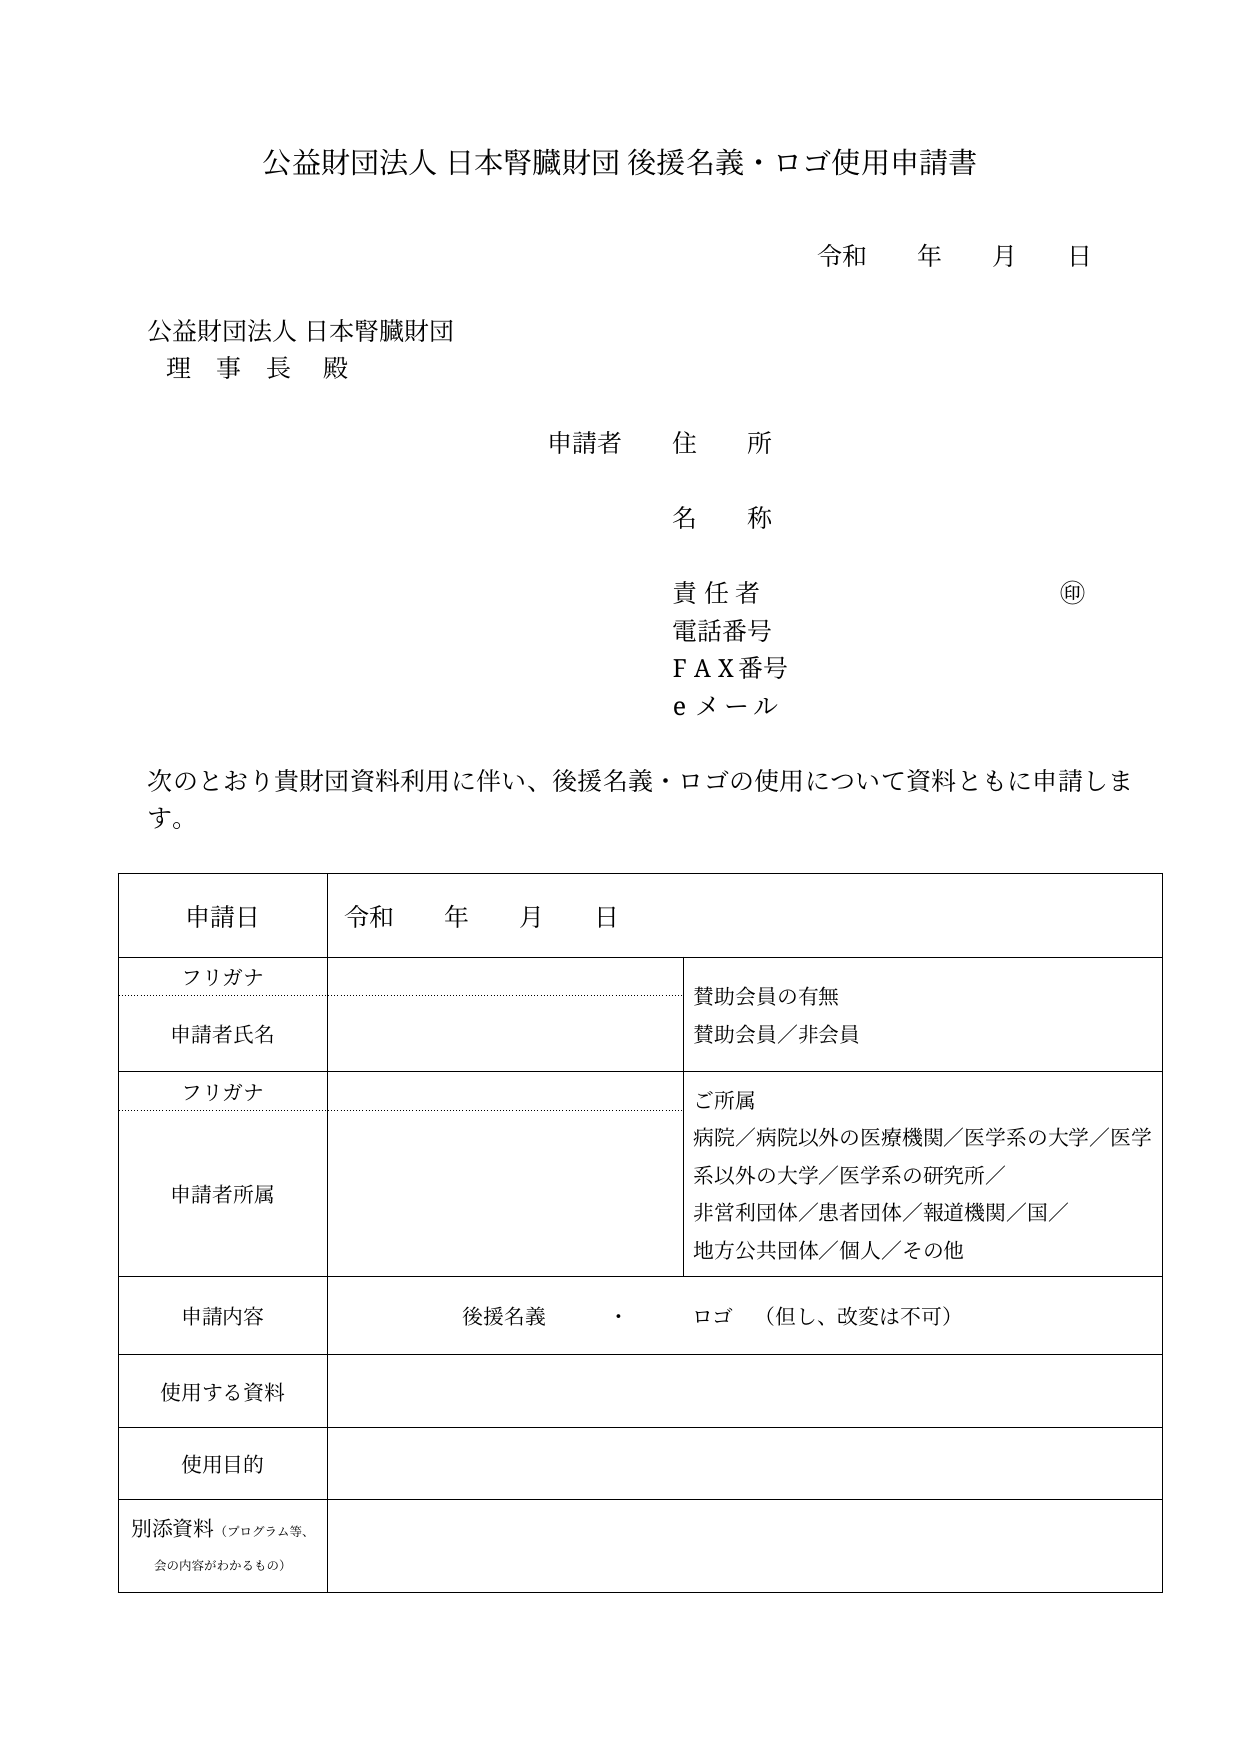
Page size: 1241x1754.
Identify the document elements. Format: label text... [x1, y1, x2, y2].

table_cell 申請者氏名 [119, 995, 327, 1071]
table_cell [328, 1500, 1162, 1592]
table_cell ご所属 病院／病院以外の医療機関／医学系の大学／医学系以外の大学／医学系の研究所／ 非営利団体／患者団体／報道機関／国／ 地方公共団体／個人／その他 [684, 1072, 1162, 1276]
table_cell フリガナ [119, 958, 327, 995]
table_header 申請日 [119, 874, 327, 957]
text 電話番号 [148, 610, 1092, 648]
table_cell 別添資料（プログラム等、会の内容がわかるもの） [119, 1500, 327, 1592]
text 申請者 住 所 [148, 423, 1092, 460]
table_cell [328, 958, 683, 995]
text FAX番号 [148, 648, 1092, 685]
table_header 令和 年 月 日 [328, 874, 1162, 957]
table_cell 賛助会員の有無 賛助会員／非会員 [684, 958, 1162, 1071]
table_cell [328, 1110, 683, 1276]
table_cell 申請内容 [119, 1277, 327, 1354]
text 次のとおり貴財団資料利用に伴い、後援名義・ロゴの使用について資料ともに申請します。 [148, 760, 1137, 835]
table_cell [328, 1428, 1162, 1499]
text 公益財団法人 日本腎臓財団 [148, 310, 1092, 348]
text 名 称 [148, 498, 1092, 535]
table_cell 使用する資料 [119, 1355, 327, 1427]
text 責任者 ㊞ [148, 573, 1122, 610]
table_cell 後援名義 ・ ロゴ （但し、改変は不可） [328, 1277, 1162, 1354]
text eメール [148, 685, 1092, 723]
table_cell [328, 1072, 683, 1110]
table_cell 使用目的 [119, 1428, 327, 1499]
table_cell フリガナ [119, 1072, 327, 1110]
text 公益財団法人 後援名義・ロゴ使用申請書 [148, 123, 1092, 198]
text 理 事 長 殿 [148, 348, 1092, 385]
text 令和 年 月 日 [148, 235, 1092, 273]
table_cell 申請者所属 [119, 1110, 327, 1276]
table_cell [328, 995, 683, 1071]
table_cell [328, 1355, 1162, 1427]
